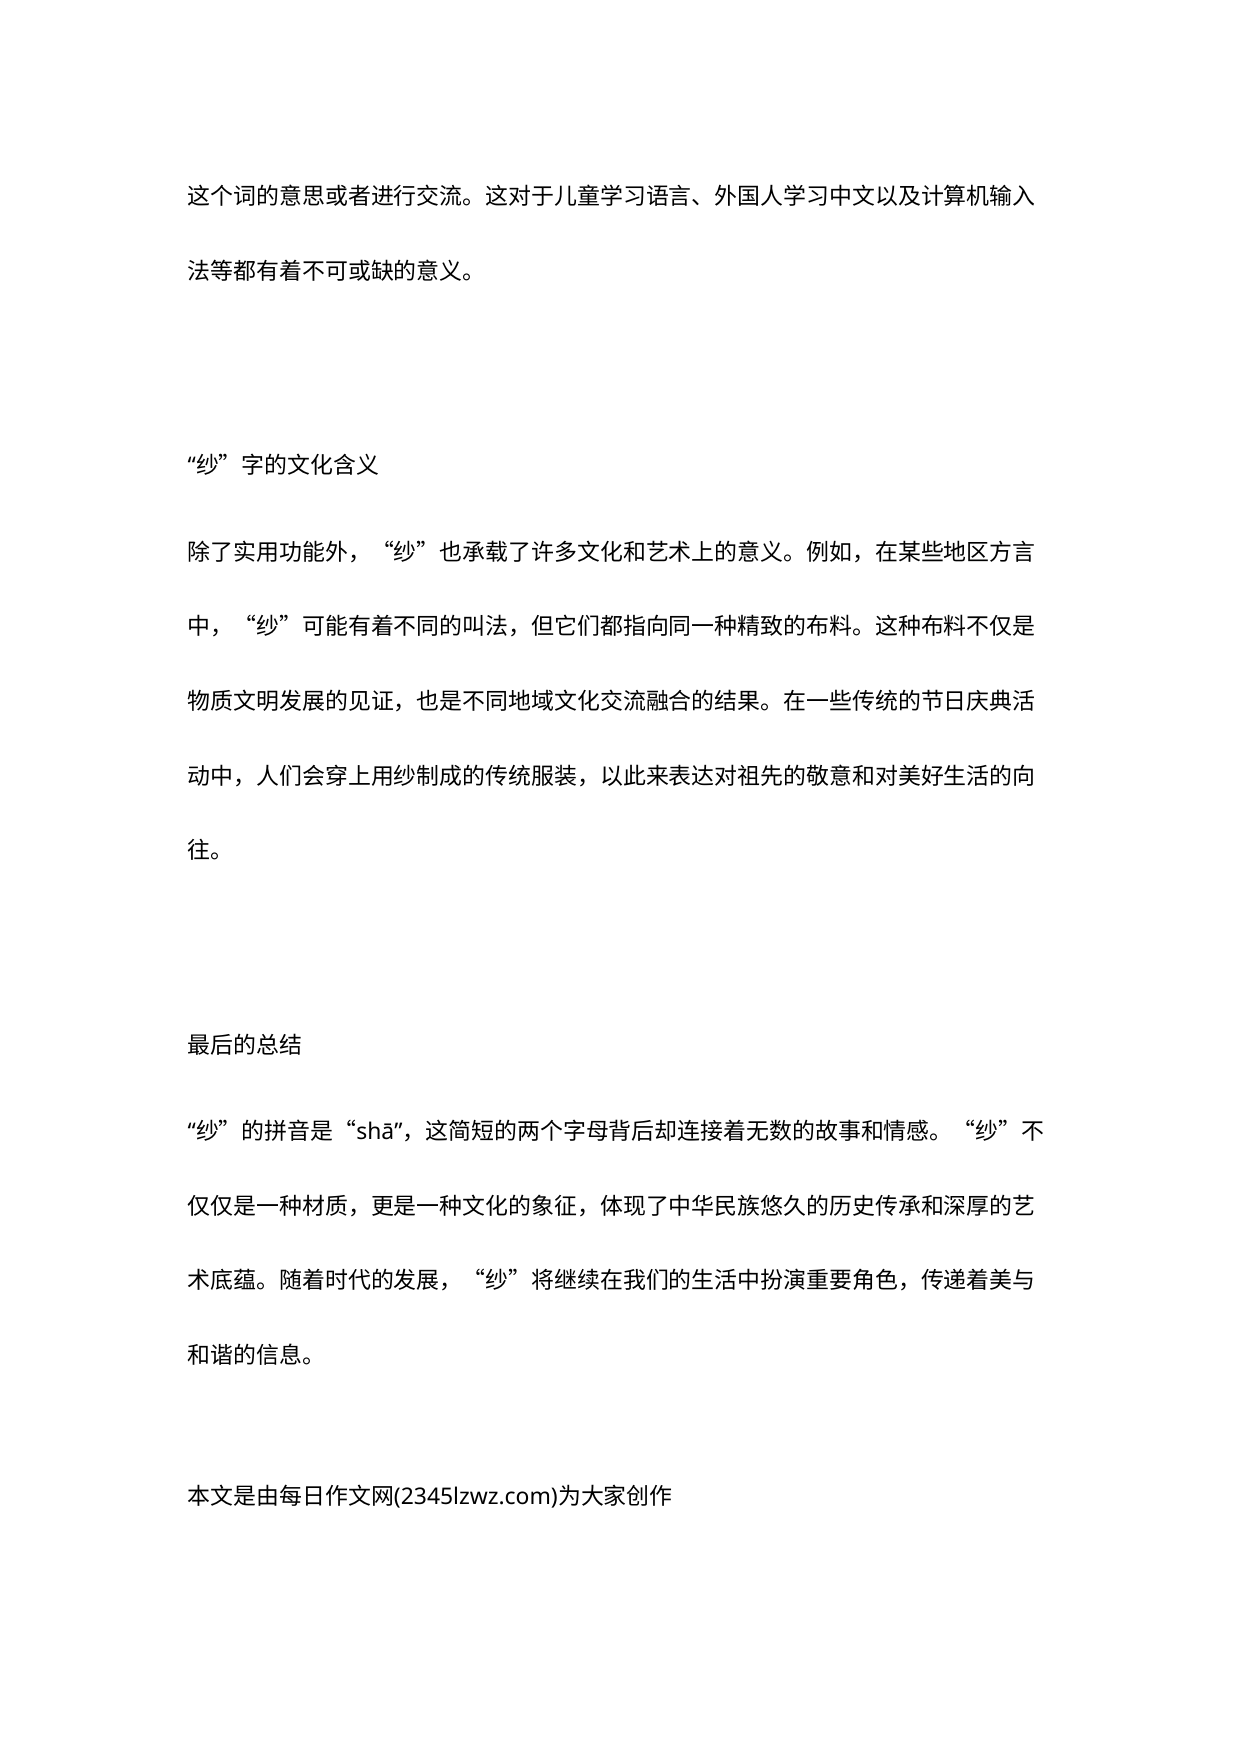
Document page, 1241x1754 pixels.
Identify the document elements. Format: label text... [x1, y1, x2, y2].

text 本文是由每日作文网(2345lzwz.com)为大家创作 [187, 1462, 1053, 1527]
text “纱”字的文化含义 [187, 431, 1053, 496]
text “纱”的拼音是“shā”，这简短的两个字母背后却连接着无数的故事和情感。“纱”不仅仅是一种材质，更是一种文化的象征，体现了中华民族悠久的历史传承和深厚的艺术底蕴。随着时代的发展，“纱”将继续在我们的生活中扮演重要角色，传递着美与和谐的信息。 [187, 1097, 1053, 1386]
text 最后的总结 [187, 1011, 1053, 1076]
text 除了实用功能外，“纱”也承载了许多文化和艺术上的意义。例如，在某些地区方言中，“纱”可能有着不同的叫法，但它们都指向同一种精致的布料。这种布料不仅是物质文明发展的见证，也是不同地域文化交流融合的结果。在一些传统的节日庆典活动中，人们会穿上用纱制成的传统服装，以此来表达对祖先的敬意和对美好生活的向往。 [187, 518, 1053, 881]
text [187, 162, 1053, 302]
